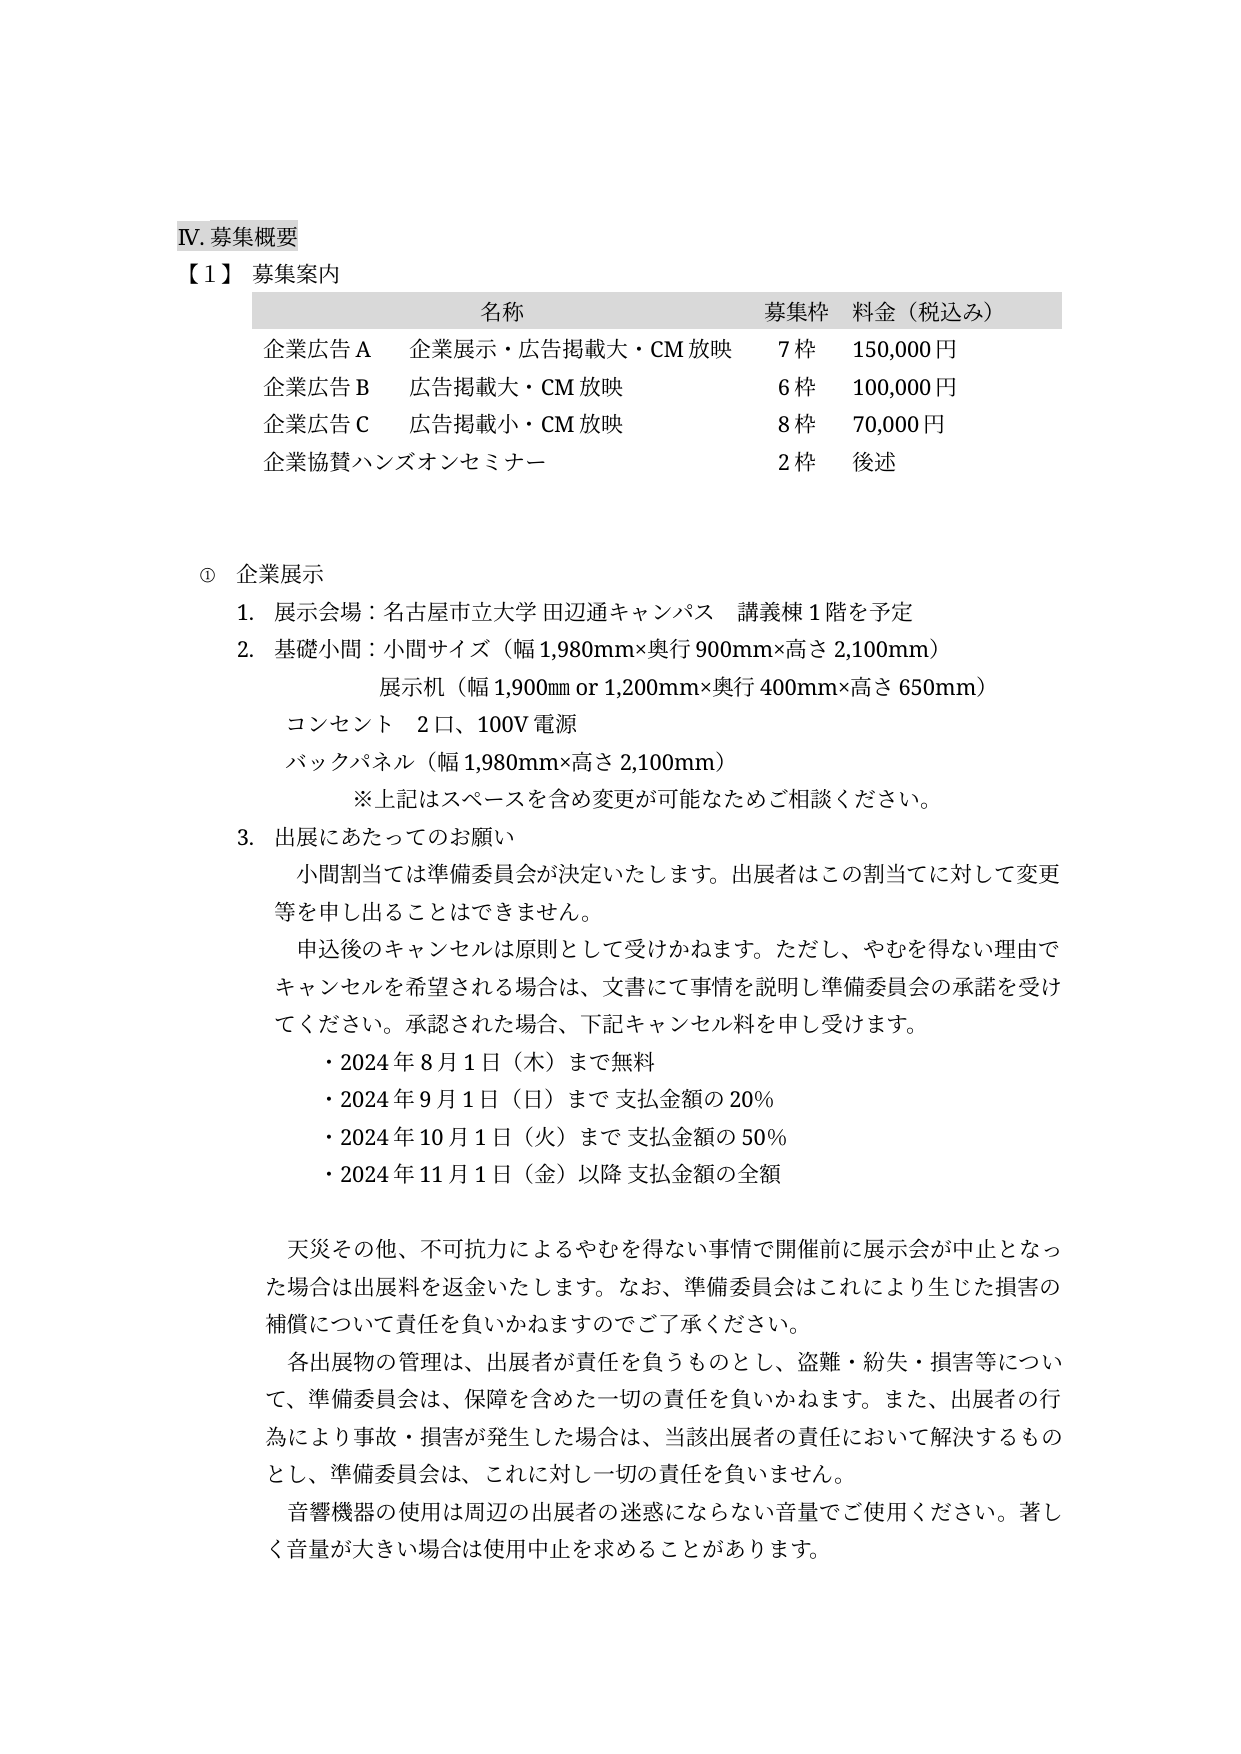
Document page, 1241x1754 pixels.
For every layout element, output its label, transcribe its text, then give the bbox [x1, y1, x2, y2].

list 展示会場：名古屋市立大学 田辺通キャンパス 講義棟 1階を予定 [237, 592, 1063, 629]
table_cell 後述 [841, 442, 1062, 479]
table_cell 7枠 [753, 329, 841, 367]
table_cell 広告掲載小・CM放映 [398, 404, 753, 442]
list 天災その他、不可抗力によるやむを得ない事情で開催前に展示会が中止となった場合は出展料を返金いたします。なお、準備委員会はこれにより生じた損害の補償について責任を負いかねますのでご了承ください。 [265, 1229, 1063, 1342]
list ・2024年10月1日（火）まで 支払金額の50％ [274, 1117, 1063, 1154]
table_cell 企業展示・広告掲載大・CM放映 [398, 329, 753, 367]
list 小間割当ては準備委員会が決定いたします。出展者はこの割当てに対して変更等を申し出ることはできません。 [274, 854, 1063, 929]
list ・2024年11月1日（金）以降 支払金額の全額 [274, 1154, 1063, 1192]
table_cell 企業広告B [252, 367, 398, 404]
text バックパネル（幅1,980mm×高さ2,100mm） [177, 742, 1063, 779]
list Ⅳ. 募集概要 [177, 217, 1063, 254]
table_cell 6枠 [753, 367, 841, 404]
list ・2024年 8月1日（木）まで無料 [274, 1042, 1063, 1079]
table_header 名称 [252, 292, 753, 329]
list 出展にあたってのお願い [237, 817, 1063, 854]
list ・2024年9月1日（日）まで 支払金額の20％ [274, 1079, 1063, 1117]
table_cell 企業協賛ハンズオンセミナー [252, 442, 753, 479]
table_cell 150,000円 [841, 329, 1062, 367]
table_cell 70,000円 [841, 404, 1062, 442]
table_cell 広告掲載大・CM放映 [398, 367, 753, 404]
list 基礎小間：小間サイズ（幅1,980mm×奥行900mm×高さ2,100mm） [237, 629, 1063, 667]
list 各出展物の管理は、出展者が責任を負うものとし、盗難・紛失・損害等について、準備委員会は、保障を含めた一切の責任を負いかねます。また、出展者の行為により事故・損害が発生した場合は、当該出展者の責任において解決するものとし、準備委員会は、これに対し一切の責任を負いません。 [265, 1342, 1063, 1492]
text 展示机（幅1,900㎜ or 1,200mm×奥行400mm×高さ650mm） [177, 667, 1063, 704]
table_header 募集枠 [753, 292, 841, 329]
list 企業展示 [199, 554, 1063, 592]
table_cell 100,000円 [841, 367, 1062, 404]
list 募集案内 [177, 254, 1063, 292]
list 申込後のキャンセルは原則として受けかねます。ただし、やむを得ない理由でキャンセルを希望される場合は、文書にて事情を説明し準備委員会の承諾を受けてください。承認された場合、下記キャンセル料を申し受けます。 [274, 929, 1063, 1042]
table_header 料金（税込み） [841, 292, 1062, 329]
table_cell 企業広告C [252, 404, 398, 442]
text ※上記はスペースを含め変更が可能なためご相談ください。 [177, 779, 1063, 817]
table_cell 2枠 [753, 442, 841, 479]
table_cell 企業広告A [252, 329, 398, 367]
list 音響機器の使用は周辺の出展者の迷惑にならない音量でご使用ください。著しく音量が大きい場合は使用中止を求めることがあります。 [265, 1492, 1063, 1567]
table_cell 8枠 [753, 404, 841, 442]
text コンセント 2口、100V電源 [177, 704, 1063, 742]
